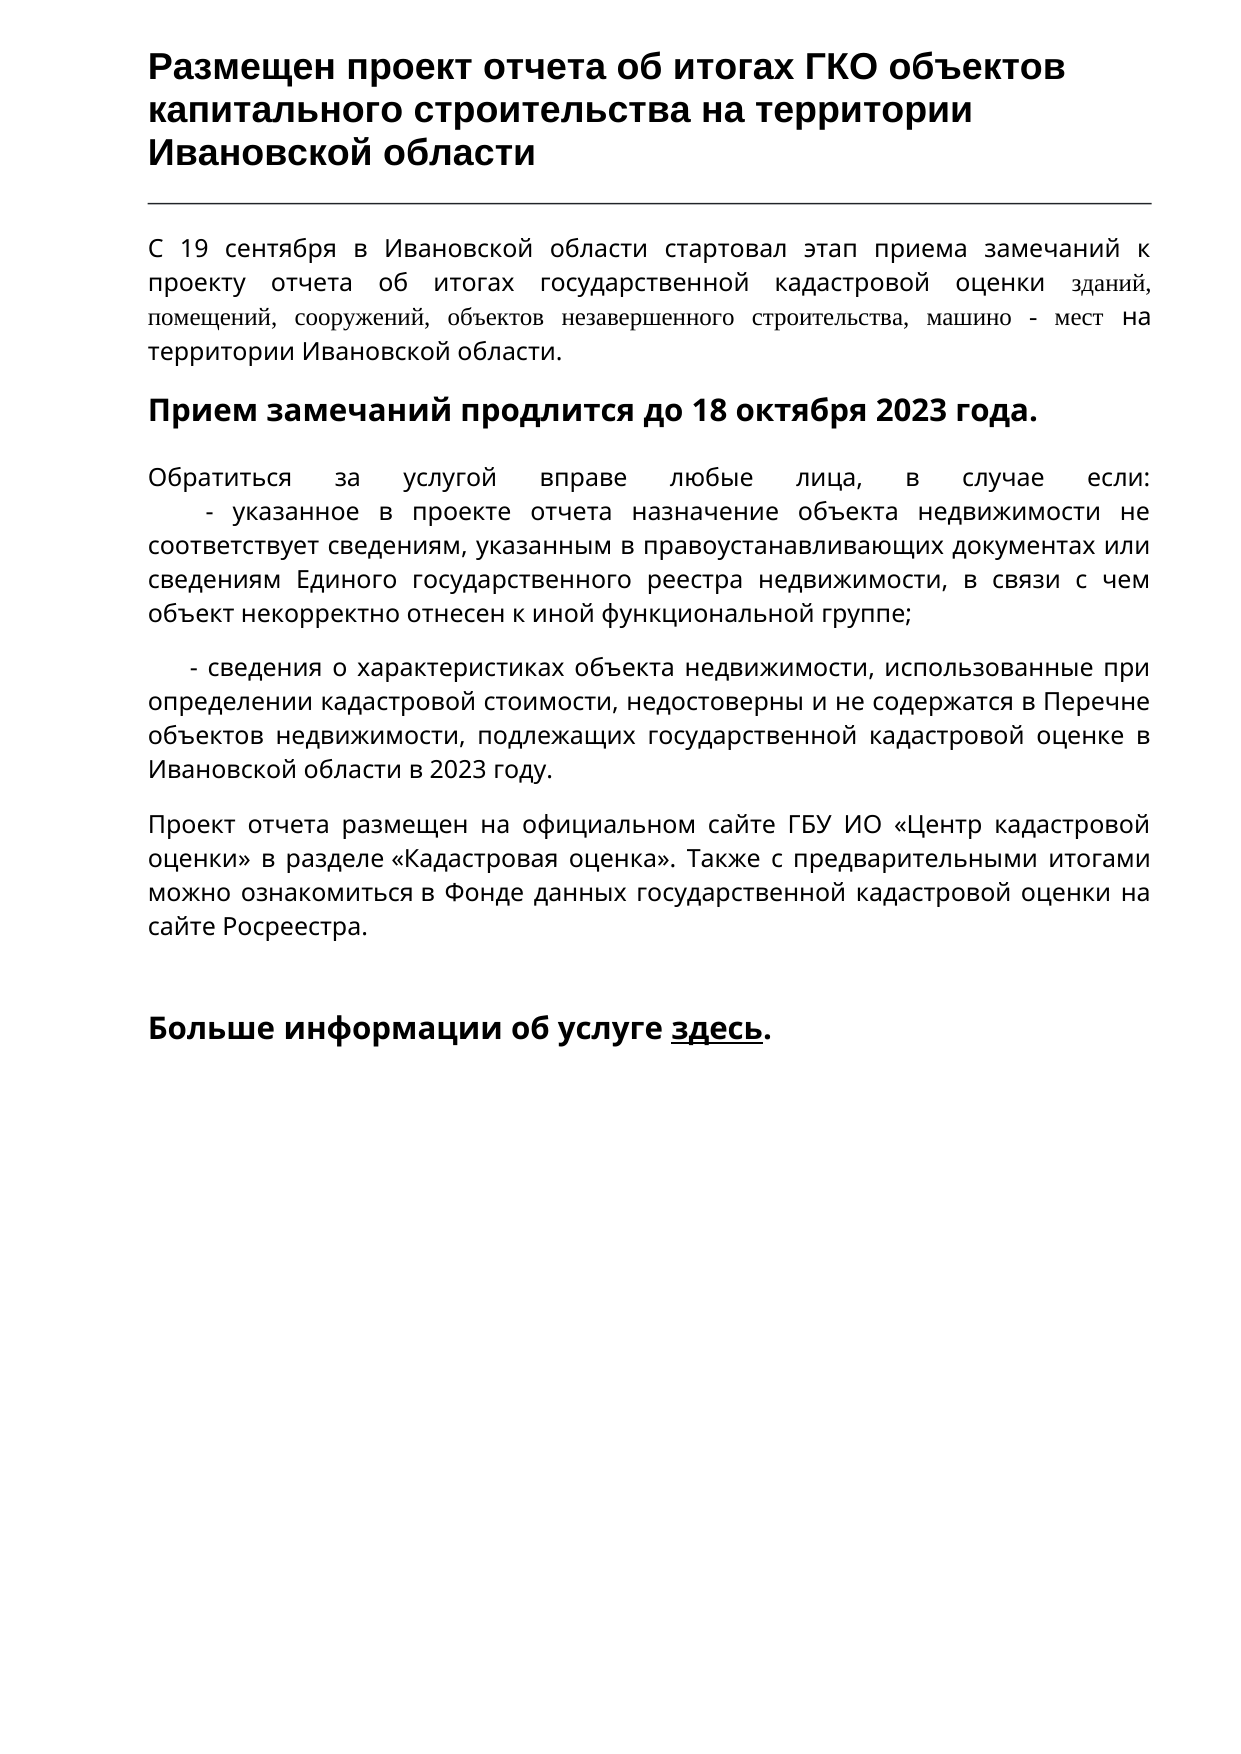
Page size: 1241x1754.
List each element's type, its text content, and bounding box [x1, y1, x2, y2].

text - сведения о характеристиках объекта недвижимости, использованные при определении кадастровой стоимости, недостоверны и не содержатся в Перечне объектов недвижимости, подлежащих государственной кадастровой оценке в Ивановской области в 2023 году. [148, 650, 1152, 786]
text Прием замечаний продлится до 18 октября 2023 года. [148, 387, 1152, 430]
text С 19 сентября в Ивановской области стартовал этап приема замечаний к проекту отчета об итогах государственной кадастровой оценки зданий, помещений, сооружений, объектов незавершенного строительства, машино - мест на территории Ивановской области. [148, 231, 1152, 367]
text Проект отчета размещен на официальном сайте ГБУ ИО «Центр кадастровой оценки» в разделе «Кадастровая оценка». Также с предварительными итогами можно ознакомиться в Фонде данных государственной кадастровой оценки на сайте Росреестра. [148, 806, 1152, 943]
text Больше информации об услуге здесь. [148, 963, 1152, 1048]
text Обратиться за услугой вправе любые лица, в случае если: - указанное в проекте отчета назначение объекта недвижимости не соответствует сведениям, указанным в правоустанавливающих документах или сведениям Единого государственного реестра недвижимости, в связи с чем объект некорректно отнесен к иной функциональной группе; [148, 459, 1152, 629]
text Размещен проект отчета об итогах ГКО объектов капитального строительства на территории Ивановской области [148, 44, 1152, 174]
